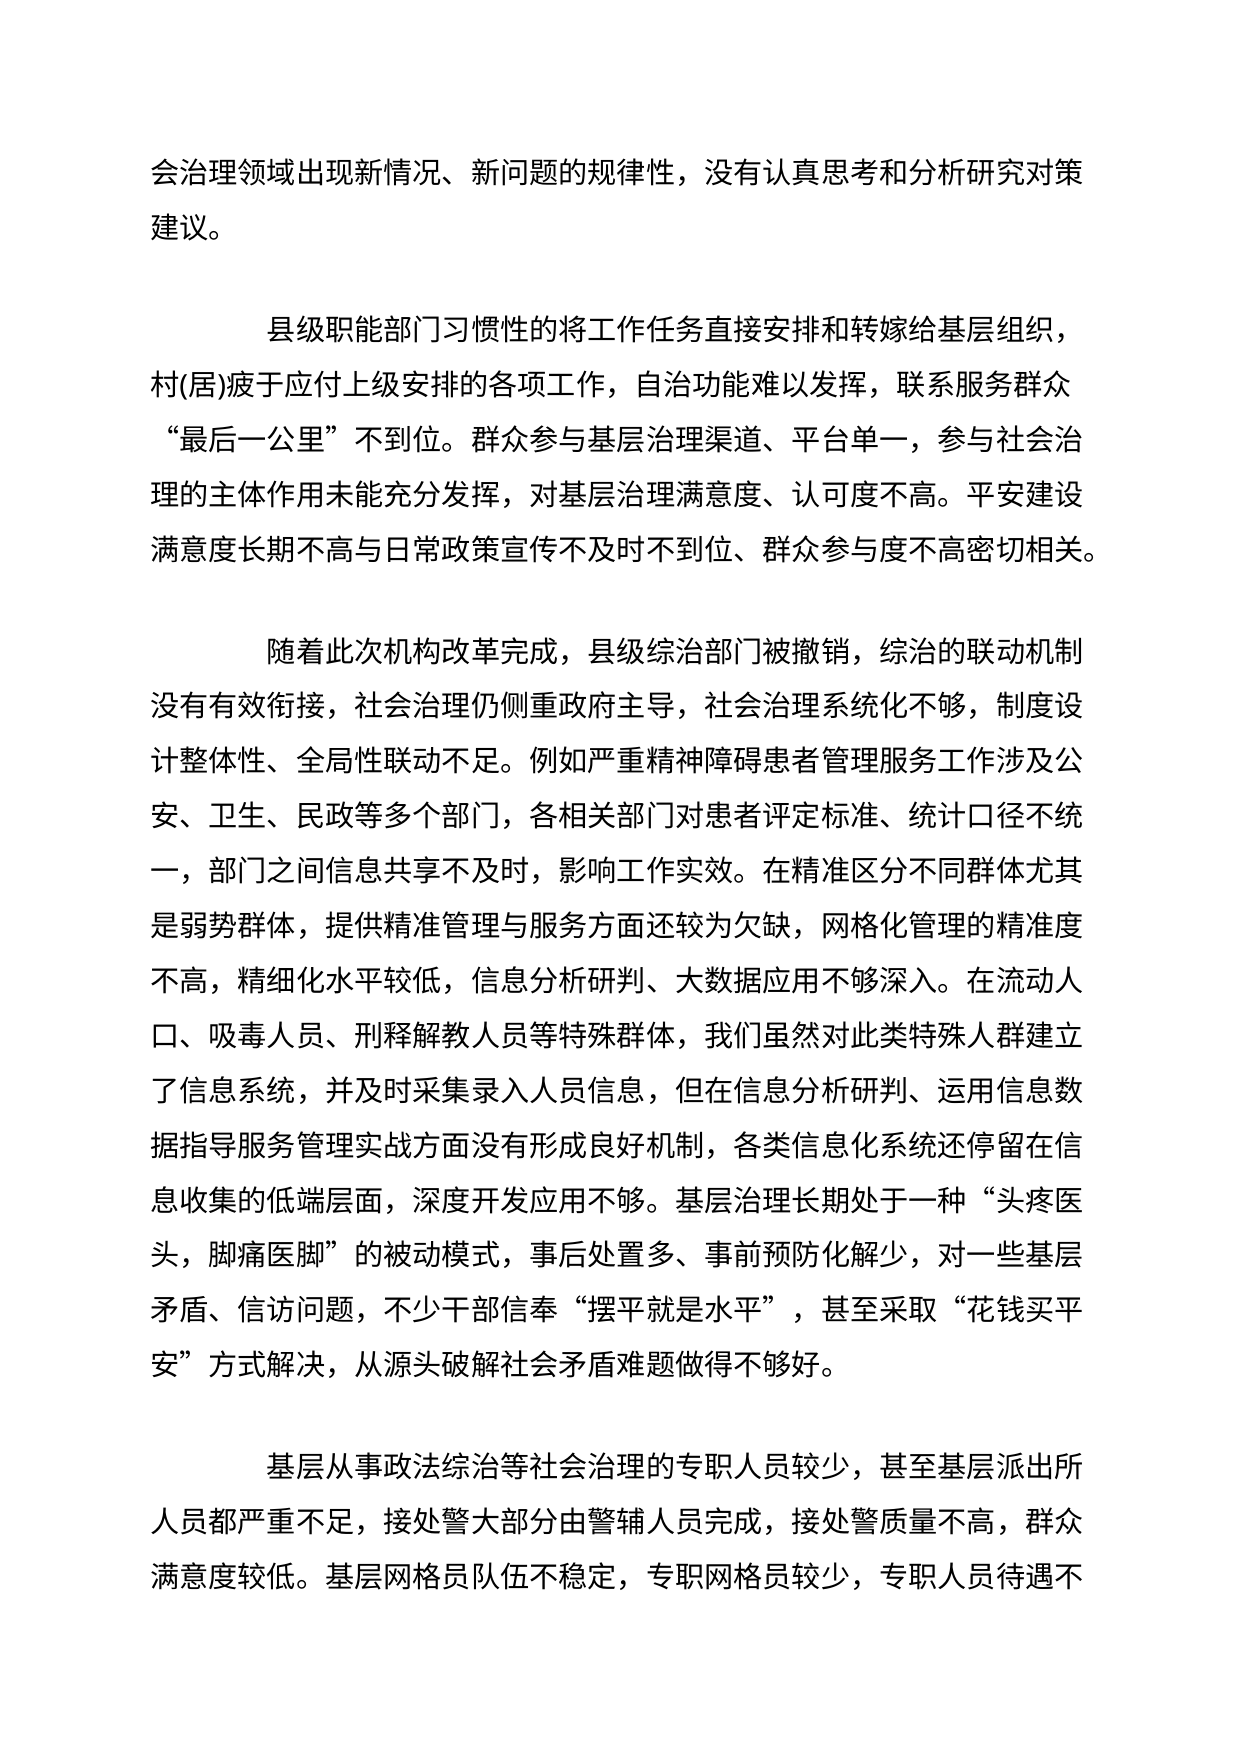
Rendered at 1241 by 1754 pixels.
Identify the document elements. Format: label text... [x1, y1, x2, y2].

text 县级职能部门习惯性的将工作任务直接安排和转嫁给基层组织，村(居)疲于应付上级安排的各项工作，自治功能难以发挥，联系服务群众“最后一公里”不到位。群众参与基层治理渠道、平台单一，参与社会治理的主体作用未能充分发挥，对基层治理满意度、认可度不高。平安建设满意度长期不高与日常政策宣传不及时不到位、群众参与度不高密切相关。 [150, 307, 1090, 569]
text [150, 150, 1090, 247]
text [150, 1443, 1090, 1596]
text 随着此次机构改革完成，县级综治部门被撤销，综治的联动机制没有有效衔接，社会治理仍侧重政府主导，社会治理系统化不够，制度设计整体性、全局性联动不足。例如严重精神障碍患者管理服务工作涉及公安、卫生、民政等多个部门，各相关部门对患者评定标准、统计口径不统一，部门之间信息共享不及时，影响工作实效。在精准区分不同群体尤其是弱势群体，提供精准管理与服务方面还较为欠缺，网格化管理的精准度不高，精细化水平较低，信息分析研判、大数据应用不够深入。在流动人口、吸毒人员、刑释解教人员等特殊群体，我们虽然对此类特殊人群建立了信息系统，并及时采集录入人员信息，但在信息分析研判、运用信息数据指导服务管理实战方面没有形成良好机制，各类信息化系统还停留在信息收集的低端层面，深度开发应用不够。基层治理长期处于一种“头疼医头，脚痛医脚”的被动模式，事后处置多、事前预防化解少，对一些基层矛盾、信访问题，不少干部信奉“摆平就是水平”，甚至采取“花钱买平安”方式解决，从源头破解社会矛盾难题做得不够好。 [150, 628, 1090, 1384]
